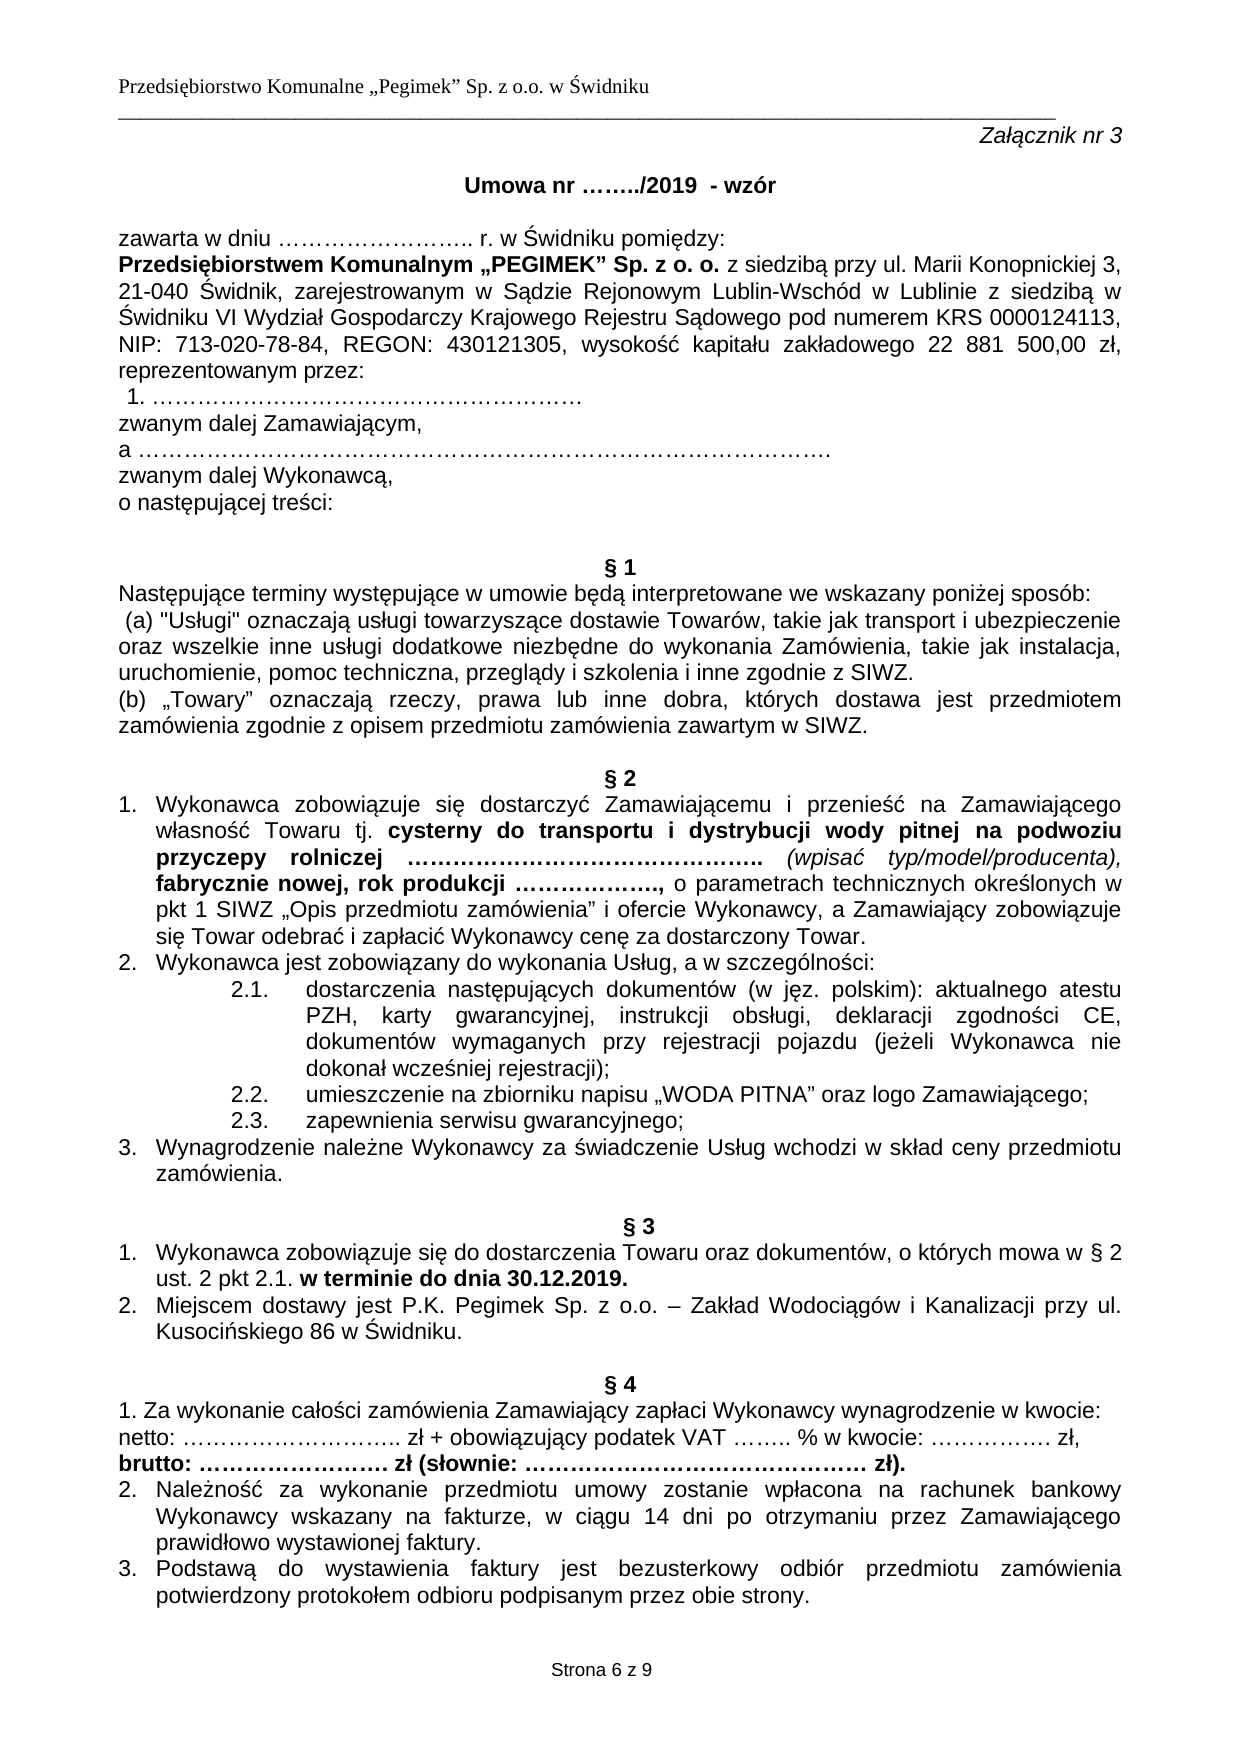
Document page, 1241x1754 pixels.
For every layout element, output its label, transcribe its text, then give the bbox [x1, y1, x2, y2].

text (b) „Towary” oznaczają rzeczy, prawa lub inne dobra, których dostawa jest przedmiotem zamówienia zgodnie z opisem przedmiotu zamówienia zawartym w SIWZ. [118, 686, 1122, 738]
list zapewnienia serwisu gwarancyjnego; [231, 1107, 1122, 1134]
list Wynagrodzenie należne Wykonawcy za świadczenie Usług wchodzi w skład ceny przedmiotu zamówienia. [118, 1134, 1122, 1186]
subtitle Umowa nr ……../2019 - wzór [118, 172, 1122, 199]
list Należność za wykonanie przedmiotu umowy zostanie wpłacona na rachunek bankowy Wykonawcy wskazany na fakturze, w ciągu 14 dni po otrzymaniu przez Zamawiającego prawidłowo wystawionej faktury. [118, 1476, 1122, 1555]
text zawarta w dniu …………………….. r. w Świdniku pomiędzy: [118, 225, 1122, 251]
text a ………………………………………………………………………………. [118, 436, 1122, 462]
text § 4 [118, 1371, 1122, 1397]
list dostarczenia następujących dokumentów (w jęz. polskim): aktualnego atestu PZH, karty gwarancyjnej, instrukcji obsługi, deklaracji zgodności CE, dokumentów wymaganych przy rejestracji pojazdu (jeżeli Wykonawca nie dokonał wcześniej rejestracji); [231, 976, 1122, 1081]
text 1. Za wykonanie całości zamówienia Zamawiający zapłaci Wykonawcy wynagrodzenie w kwocie: [118, 1397, 1122, 1423]
text Przedsiębiorstwem Komunalnym „PEGIMEK” Sp. z o. o. z siedzibą przy ul. Marii Konopnickiej 3, 21-040 Świdnik, zarejestrowanym w Sądzie Rejonowym Lublin-Wschód w Lublinie z siedzibą w Świdniku VI Wydział Gospodarczy Krajowego Rejestru Sądowego pod numerem KRS 0000124113, NIP: 713-020-78-84, REGON: 430121305, wysokość kapitału zakładowego 22 881 500,00 zł, reprezentowanym przez: [118, 251, 1122, 383]
text 1. ………………………………………………… [126, 383, 1122, 409]
list Miejscem dostawy jest P.K. Pegimek Sp. z o.o. – Zakład Wodociągów i Kanalizacji przy ul. Kusocińskiego 86 w Świdniku. [118, 1292, 1122, 1344]
text § 2 [118, 765, 1122, 791]
text Następujące terminy występujące w umowie będą interpretowane we wskazany poniżej sposób: [118, 580, 1122, 607]
text § 1 [118, 554, 1122, 580]
text (a) "Usługi" oznaczają usługi towarzyszące dostawie Towarów, takie jak transport i ubezpieczenie oraz wszelkie inne usługi dodatkowe niezbędne do wykonania Zamówienia, takie jak instalacja, uruchomienie, pomoc techniczna, przeglądy i szkolenia i inne zgodnie z SIWZ. [118, 607, 1122, 686]
text o następującej treści: [118, 489, 1122, 515]
list Podstawą do wystawienia faktury jest bezusterkowy odbiór przedmiotu zamówienia potwierdzony protokołem odbioru podpisanym przez obie strony. [118, 1555, 1122, 1608]
text zwanym dalej Wykonawcą, [118, 462, 1122, 489]
text netto: ……………………….. zł + obowiązujący podatek VAT …….. % w kwocie: ……………. zł, [118, 1423, 1122, 1450]
list Wykonawca jest zobowiązany do wykonania Usług, a w szczególności: [118, 949, 1122, 976]
list Wykonawca zobowiązuje się dostarczyć Zamawiającemu i przenieść na Zamawiającego własność Towaru tj. cysterny do transportu i dystrybucji wody pitnej na podwoziu przyczepy rolniczej ……………………………………….. (wpisać typ/model/producenta), fabrycznie nowej, rok produkcji ………………., o parametrach technicznych określonych w pkt 1 SIWZ „Opis przedmiotu zamówienia” i ofercie Wykonawcy, a Zamawiający zobowiązuje się Towar odebrać i zapłacić Wykonawcy cenę za dostarczony Towar. [118, 791, 1122, 949]
list Wykonawca zobowiązuje się do dostarczenia Towaru oraz dokumentów, o których mowa w § 2 ust. 2 pkt 2.1. w terminie do dnia 30.12.2019. [118, 1239, 1122, 1292]
list umieszczenie na zbiorniku napisu „WODA PITNA” oraz logo Zamawiającego; [231, 1081, 1122, 1107]
text zwanym dalej Zamawiającym, [118, 409, 1122, 436]
text brutto: ……………………. zł (słownie: ……………………………………… zł). [118, 1450, 1122, 1476]
title Załącznik nr 3 [339, 122, 1122, 148]
text § 3 [156, 1213, 1122, 1239]
